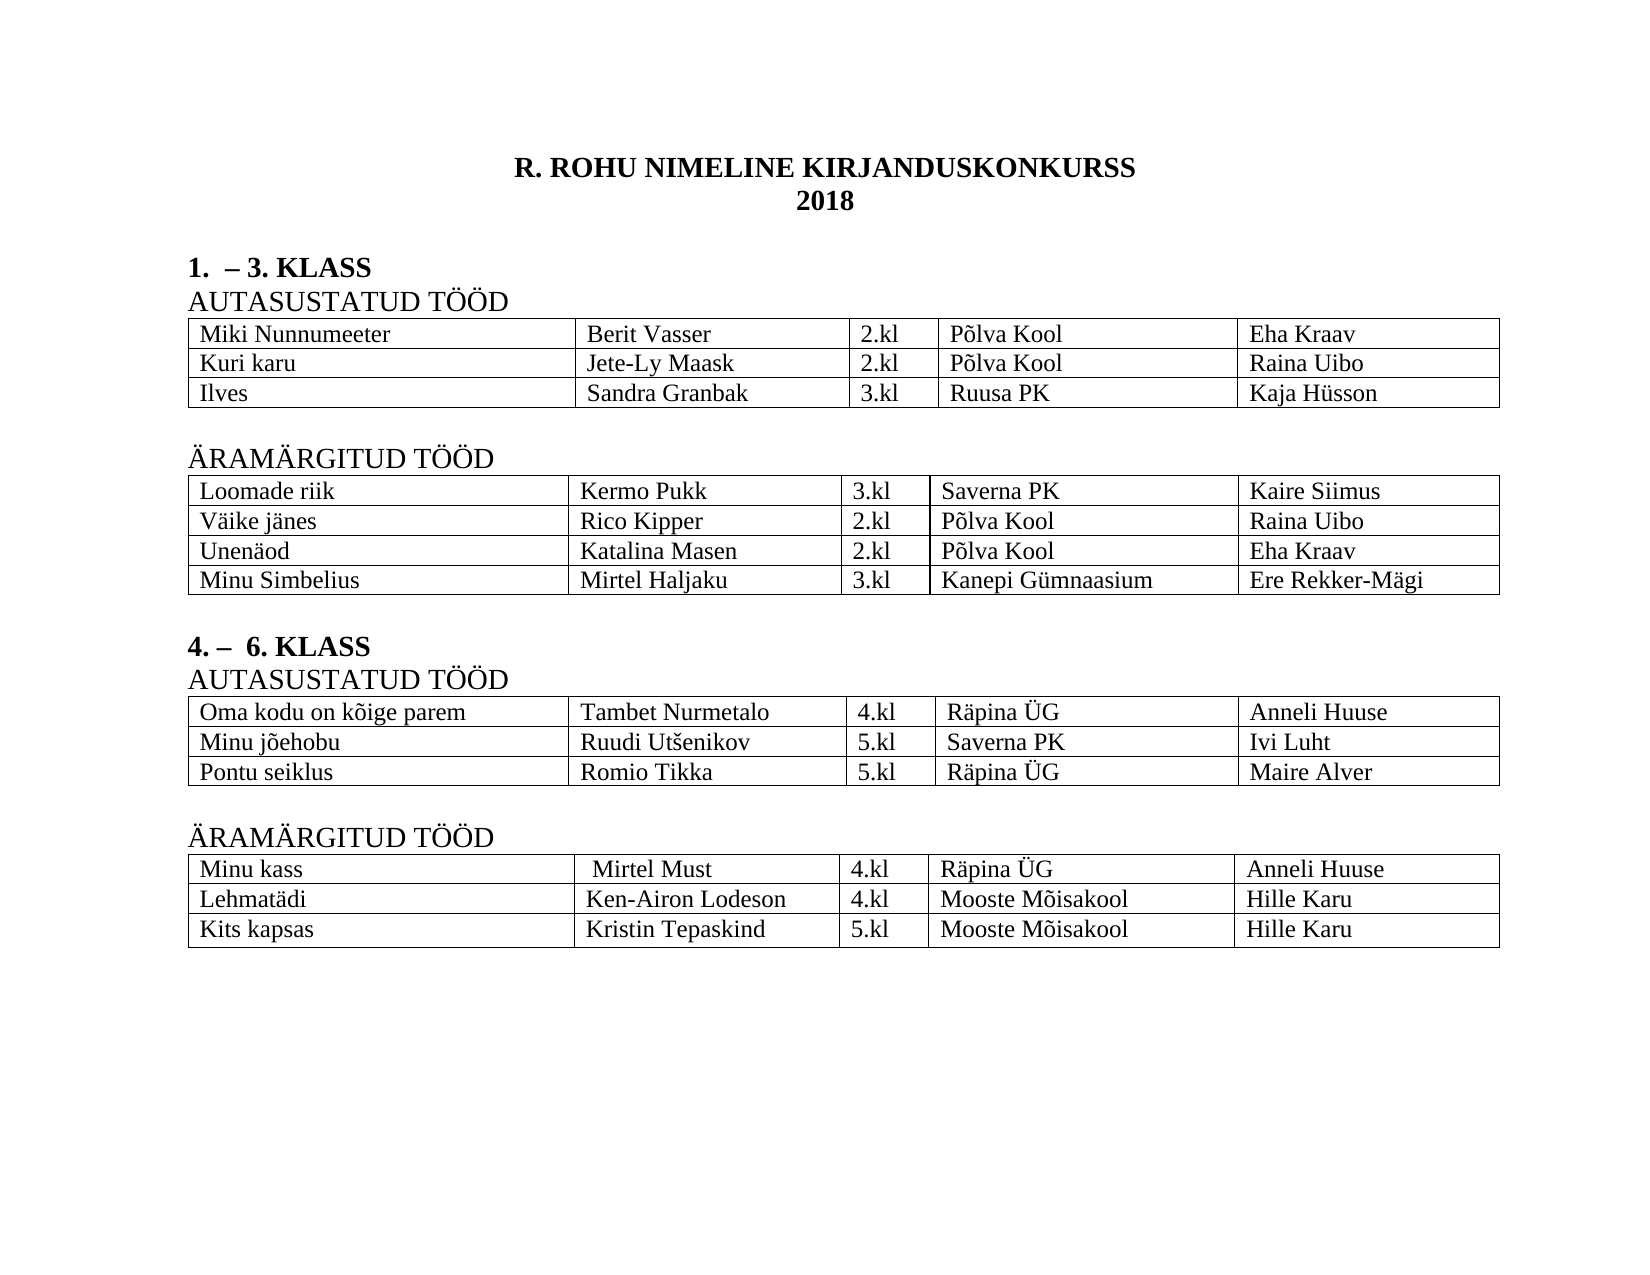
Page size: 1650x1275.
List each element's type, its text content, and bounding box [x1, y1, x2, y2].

text ÄRAMÄRGITUD TÖÖD [187, 442, 1500, 475]
table_header Räpina ÜG [936, 697, 1238, 726]
table_cell Pontu seiklus [189, 757, 568, 785]
table_cell Kanepi Gümnaasium [931, 566, 1238, 594]
table_cell Mooste Mõisakool [929, 884, 1234, 913]
table_header Minu kass [189, 855, 574, 883]
table_cell Ruudi Utšenikov [569, 727, 846, 756]
table_header Mirtel Must [575, 855, 839, 883]
table_cell Väike jänes [189, 506, 568, 535]
text 2018 [150, 183, 1500, 217]
table_cell Unenäod [189, 536, 568, 564]
title R. ROHU NIMELINE KIRJANDUSKONKURSS [150, 150, 1500, 183]
table_cell Maire Alver [1239, 757, 1499, 785]
table_header Kaire Siimus [1239, 476, 1499, 505]
table_header Räpina ÜG [929, 855, 1234, 883]
table_cell Põlva Kool [939, 349, 1237, 377]
table_cell Kits kapsas [189, 914, 574, 947]
table_cell Kaja Hüsson [1238, 378, 1499, 407]
list – 3. KLASS [187, 251, 1500, 284]
table_cell 5.kl [847, 757, 935, 785]
table_cell Kristin Tepaskind [575, 914, 839, 947]
table_header Berit Vasser [576, 319, 849, 347]
table_cell Jete-Ly Maask [576, 349, 849, 377]
table_cell Hille Karu [1235, 884, 1499, 913]
table_cell 5.kl [840, 914, 928, 947]
table_cell Lehmatädi [189, 884, 574, 913]
subtitle AUTASUSTATUD TÖÖD [187, 284, 1500, 318]
table_header 3.kl [842, 476, 929, 505]
table_cell Mooste Mõisakool [929, 914, 1234, 947]
table_cell Kuri karu [189, 349, 575, 377]
table_cell Ivi Luht [1239, 727, 1499, 756]
table_cell Räpina ÜG [936, 757, 1238, 785]
text ÄRAMÄRGITUD TÖÖD [187, 820, 1500, 853]
table_cell 5.kl [847, 727, 935, 756]
table_header Kermo Pukk [569, 476, 841, 505]
table_cell 2.kl [842, 506, 929, 535]
table_cell Raina Uibo [1239, 506, 1499, 535]
table_cell Hille Karu [1235, 914, 1499, 947]
table_header Anneli Huuse [1239, 697, 1499, 726]
table_cell Põlva Kool [931, 536, 1238, 564]
table_cell Mirtel Haljaku [569, 566, 841, 594]
table_header Loomade riik [189, 476, 568, 505]
table_cell Ere Rekker-Mägi [1239, 566, 1499, 594]
table_cell 2.kl [842, 536, 929, 564]
table_header Tambet Nurmetalo [569, 697, 846, 726]
subtitle AUTASUSTATUD TÖÖD [187, 662, 1500, 696]
table_cell Sandra Granbak [576, 378, 849, 407]
table_cell 4.kl [840, 884, 928, 913]
table_cell Eha Kraav [1239, 536, 1499, 564]
table_header Saverna PK [931, 476, 1238, 505]
table_cell 3.kl [850, 378, 938, 407]
table_cell Minu Simbelius [189, 566, 568, 594]
table_cell 2.kl [850, 349, 938, 377]
table_header Eha Kraav [1238, 319, 1499, 347]
table_header 4.kl [847, 697, 935, 726]
table_cell Ruusa PK [939, 378, 1237, 407]
table_header 2.kl [850, 319, 938, 347]
table_header Oma kodu on kõige parem [189, 697, 568, 726]
table_cell Katalina Masen [569, 536, 841, 564]
table_cell 3.kl [842, 566, 929, 594]
table_cell Minu jõehobu [189, 727, 568, 756]
table_header 4.kl [840, 855, 928, 883]
table_cell Ken-Airon Lodeson [575, 884, 839, 913]
table_cell Põlva Kool [931, 506, 1238, 535]
table_cell Ilves [189, 378, 575, 407]
table_header Põlva Kool [939, 319, 1237, 347]
table_cell Rico Kipper [569, 506, 841, 535]
table_cell Raina Uibo [1238, 349, 1499, 377]
text 4. – 6. KLASS [187, 629, 1500, 662]
table_header Miki Nunnumeeter [189, 319, 575, 347]
table_cell Saverna PK [936, 727, 1238, 756]
table_header Anneli Huuse [1235, 855, 1499, 883]
table_cell Romio Tikka [569, 757, 846, 785]
